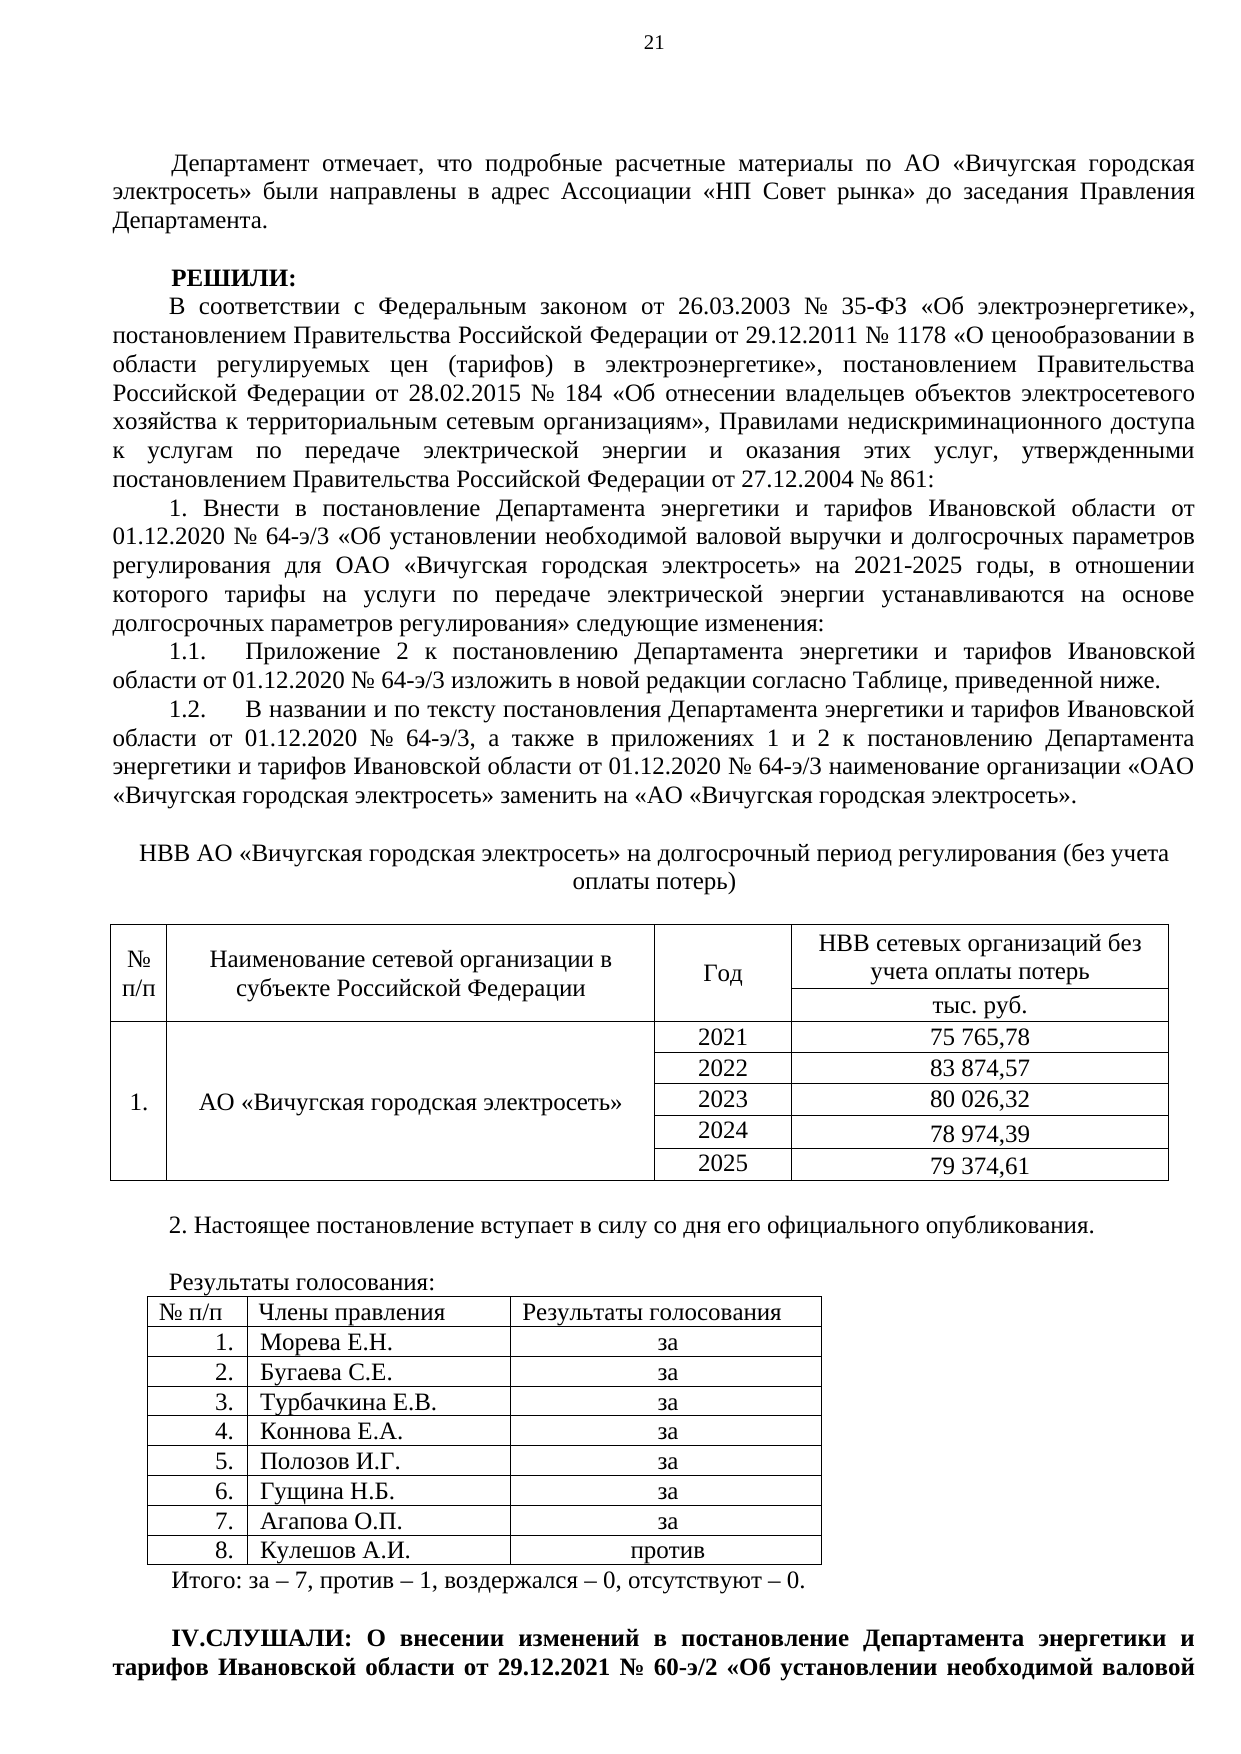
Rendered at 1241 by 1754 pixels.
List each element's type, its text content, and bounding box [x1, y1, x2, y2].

table_header Наименование сетевой организации в субъекте Российской Федерации [167, 925, 654, 1021]
table_cell 8. [148, 1536, 247, 1564]
text В соответствии с Федеральным законом от 26.03.2003 № 35-ФЗ «Об электроэнергетике», постановлением Правительства Российской Федерации от 29.12.2011 № 1178 «О ценообразовании в области регулируемых цен (тарифов) в электроэнергетике», постановлением Правительства Российской Федерации от 28.02.2015 № 184 «Об отнесении владельцев объектов электросетевого хозяйства к территориальным сетевым организациям», Правилами недискриминационного доступа к услугам по передаче электрической энергии и оказания этих услуг, утвержденными постановлением Правительства Российской Федерации от 27.12.2004 № 861: [112, 291, 1196, 493]
table_cell за [511, 1476, 821, 1505]
table_cell 78 974,39 [792, 1116, 1168, 1147]
table_cell 3. [148, 1387, 247, 1415]
text 1.2. В названии и по тексту постановления Департамента энергетики и тарифов Ивановской области от 01.12.2020 № 64-э/3, а также в приложениях 1 и 2 к постановлению Департамента энергетики и тарифов Ивановской области от 01.12.2020 № 64-э/3 наименование организации «ОАО «Вичугская городская электросеть» заменить на «АО «Вичугская городская электросеть». [112, 694, 1196, 809]
text Результаты голосования: [112, 1267, 1196, 1296]
table_header НВВ сетевых организаций без учета оплаты потерь [792, 925, 1168, 988]
text Итого: за – 7, против – 1, воздержался – 0, отсутствуют – 0. [142, 1565, 1196, 1594]
table_cell 6. [148, 1476, 247, 1505]
text РЕШИЛИ: [112, 263, 1196, 291]
table_cell Морева Е.Н. [248, 1327, 510, 1356]
table_cell Кулешов А.И. [248, 1536, 510, 1564]
table_cell за [511, 1357, 821, 1386]
table_cell 2024 [655, 1116, 791, 1147]
text 1. Внести в постановление Департамента энергетики и тарифов Ивановской области от 01.12.2020 № 64-э/3 «Об установлении необходимой валовой выручки и долгосрочных параметров регулирования для ОАО «Вичугская городская электросеть» на 2021-2025 годы, в отношении которого тарифы на услуги по передаче электрической энергии устанавливаются на основе долгосрочных параметров регулирования» следующие изменения: [112, 493, 1196, 636]
table_cell за [511, 1416, 821, 1445]
table_cell за [511, 1327, 821, 1356]
table_header № п/п [111, 925, 166, 1021]
table_cell Коннова Е.А. [248, 1416, 510, 1445]
table_cell против [511, 1536, 821, 1564]
table_cell 2021 [655, 1022, 791, 1052]
table_cell Полозов И.Г. [248, 1446, 510, 1475]
table_cell за [511, 1387, 821, 1415]
table_cell за [511, 1506, 821, 1534]
table_cell 80 026,32 [792, 1084, 1168, 1114]
table_cell Агапова О.П. [248, 1506, 510, 1534]
table_cell 1. [111, 1022, 166, 1180]
table_cell 5. [148, 1446, 247, 1475]
table_cell 7. [148, 1506, 247, 1534]
table_cell 1. [148, 1327, 247, 1356]
text Департамент отмечает, что подробные расчетные материалы по АО «Вичугская городская электросеть» были направлены в адрес Ассоциации «НП Совет рынка» до заседания Правления Департамента. [112, 148, 1196, 234]
table_cell 2025 [655, 1149, 791, 1180]
table_cell 75 765,78 [792, 1022, 1168, 1052]
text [112, 1623, 1196, 1680]
table_header № п/п [148, 1297, 247, 1326]
text 1.1. Приложение 2 к постановлению Департамента энергетики и тарифов Ивановской области от 01.12.2020 № 64-э/3 изложить в новой редакции согласно Таблице, приведенной ниже. [112, 636, 1196, 694]
table_cell 4. [148, 1416, 247, 1445]
table_cell 2022 [655, 1053, 791, 1083]
table_cell АО «Вичугская городская электросеть» [167, 1022, 654, 1180]
table_cell Бугаева С.Е. [248, 1357, 510, 1386]
table_header Год [655, 925, 791, 1021]
table_cell тыс. руб. [792, 989, 1168, 1021]
table_cell 2. [148, 1357, 247, 1386]
table_cell за [511, 1446, 821, 1475]
table_cell 79 374,61 [792, 1149, 1168, 1180]
text НВВ АО «Вичугская городская электросеть» на долгосрочный период регулирования (без учета оплаты потерь) [112, 838, 1196, 895]
table_cell Турбачкина Е.В. [248, 1387, 510, 1415]
table_cell 2023 [655, 1084, 791, 1114]
text 2. Настоящее постановление вступает в силу со дня его официального опубликования. [112, 1210, 1196, 1239]
table_header Результаты голосования [511, 1297, 821, 1326]
table_cell 83 874,57 [792, 1053, 1168, 1083]
table_cell Гущина Н.Б. [248, 1476, 510, 1505]
table_header Члены правления [248, 1297, 510, 1326]
